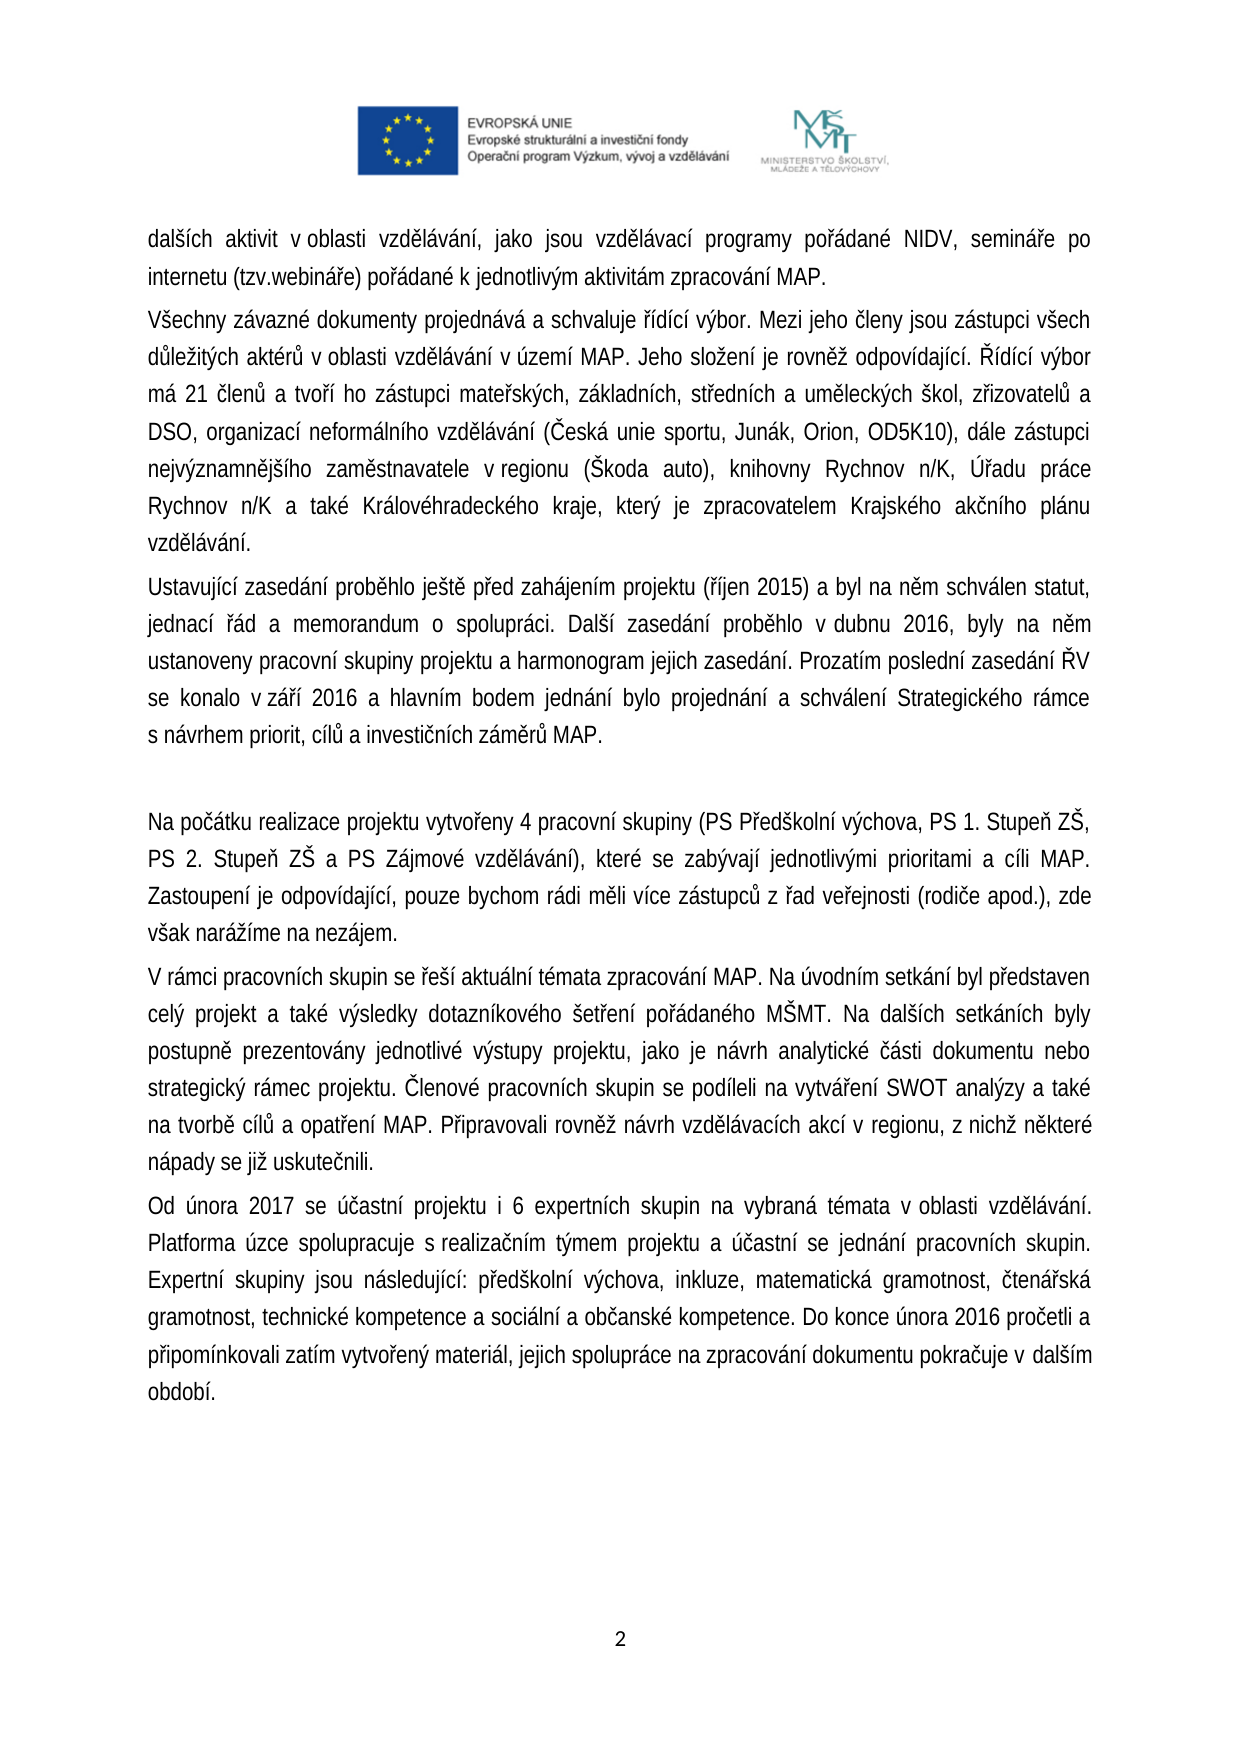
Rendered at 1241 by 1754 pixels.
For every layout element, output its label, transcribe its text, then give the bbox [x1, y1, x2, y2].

text Od února 2017 se účastní projektu i 6 expertních skupin na vybraná témata v oblasti vzdělávání. Platforma úzce spolupracuje s realizačním týmem projektu a účastní se jednání pracovních skupin. Expertní skupiny jsou následující: předškolní výchova, inkluze, matematická gramotnost, čtenářská gramotnost, technické kompetence a sociální a občanské kompetence. Do konce února 2016 pročetli a připomínkovali zatím vytvořený materiál, jejich spolupráce na zpracování dokumentu pokračuje v dalším období. [148, 1191, 1092, 1405]
text V rámci pracovních skupin se řeší aktuální témata zpracování MAP. Na úvodním setkání byl představen celý projekt a také výsledky dotazníkového šetření pořádaného MŠMT. Na dalších setkáních byly postupně prezentovány jednotlivé výstupy projektu, jako je návrh analytické části dokumentu nebo strategický rámec projektu. Členové pracovních skupin se podíleli na vytváření SWOT analýzy a také na tvorbě cílů a opatření MAP. Připravovali rovněž návrh vzdělávacích akcí v regionu, z nichž některé nápady se již uskutečnili. [148, 961, 1092, 1176]
text Všechny závazné dokumenty projednává a schvaluje řídící výbor. Mezi jeho členy jsou zástupci všech důležitých aktérů v oblasti vzdělávání v území MAP. Jeho složení je rovněž odpovídající. Řídící výbor má 21 členů a tvoří ho zástupci mateřských, základních, středních a uměleckých škol, zřizovatelů a DSO, organizací neformálního vzdělávání (Česká unie sportu, Junák, Orion, OD5K10), dále zástupci nejvýznamnějšího zaměstnavatele v regionu (Škoda auto), knihovny Rychnov n/K, Úřadu práce Rychnov n/K a také Královéhradeckého kraje, který je zpracovatelem Krajského akčního plánu vzdělávání. [148, 305, 1092, 557]
text Na počátku realizace projektu vytvořeny 4 pracovní skupiny (PS Předškolní výchova, PS 1. Stupeň ZŠ, PS 2. Stupeň ZŠ a PS Zájmové vzdělávání), které se zabývají jednotlivými prioritami a cíli MAP. Zastoupení je odpovídající, pouze bychom rádi měli více zástupců z řad veřejnosti (rodiče apod.), zde však narážíme na nezájem. [148, 806, 1092, 947]
picture [322, 73, 918, 209]
text Ustavující zasedání proběhlo ještě před zahájením projektu (říjen 2015) a byl na něm schválen statut, jednací řád a memorandum o spolupráci. Další zasedání proběhlo v dubnu 2016, byly na něm ustanoveny pracovní skupiny projektu a harmonogram jejich zasedání. Prozatím poslední zasedání ŘV se konalo v září 2016 a hlavním bodem jednání bylo projednání a schválení Strategického rámce s návrhem priorit, cílů a investičních záměrů MAP. [148, 572, 1092, 749]
